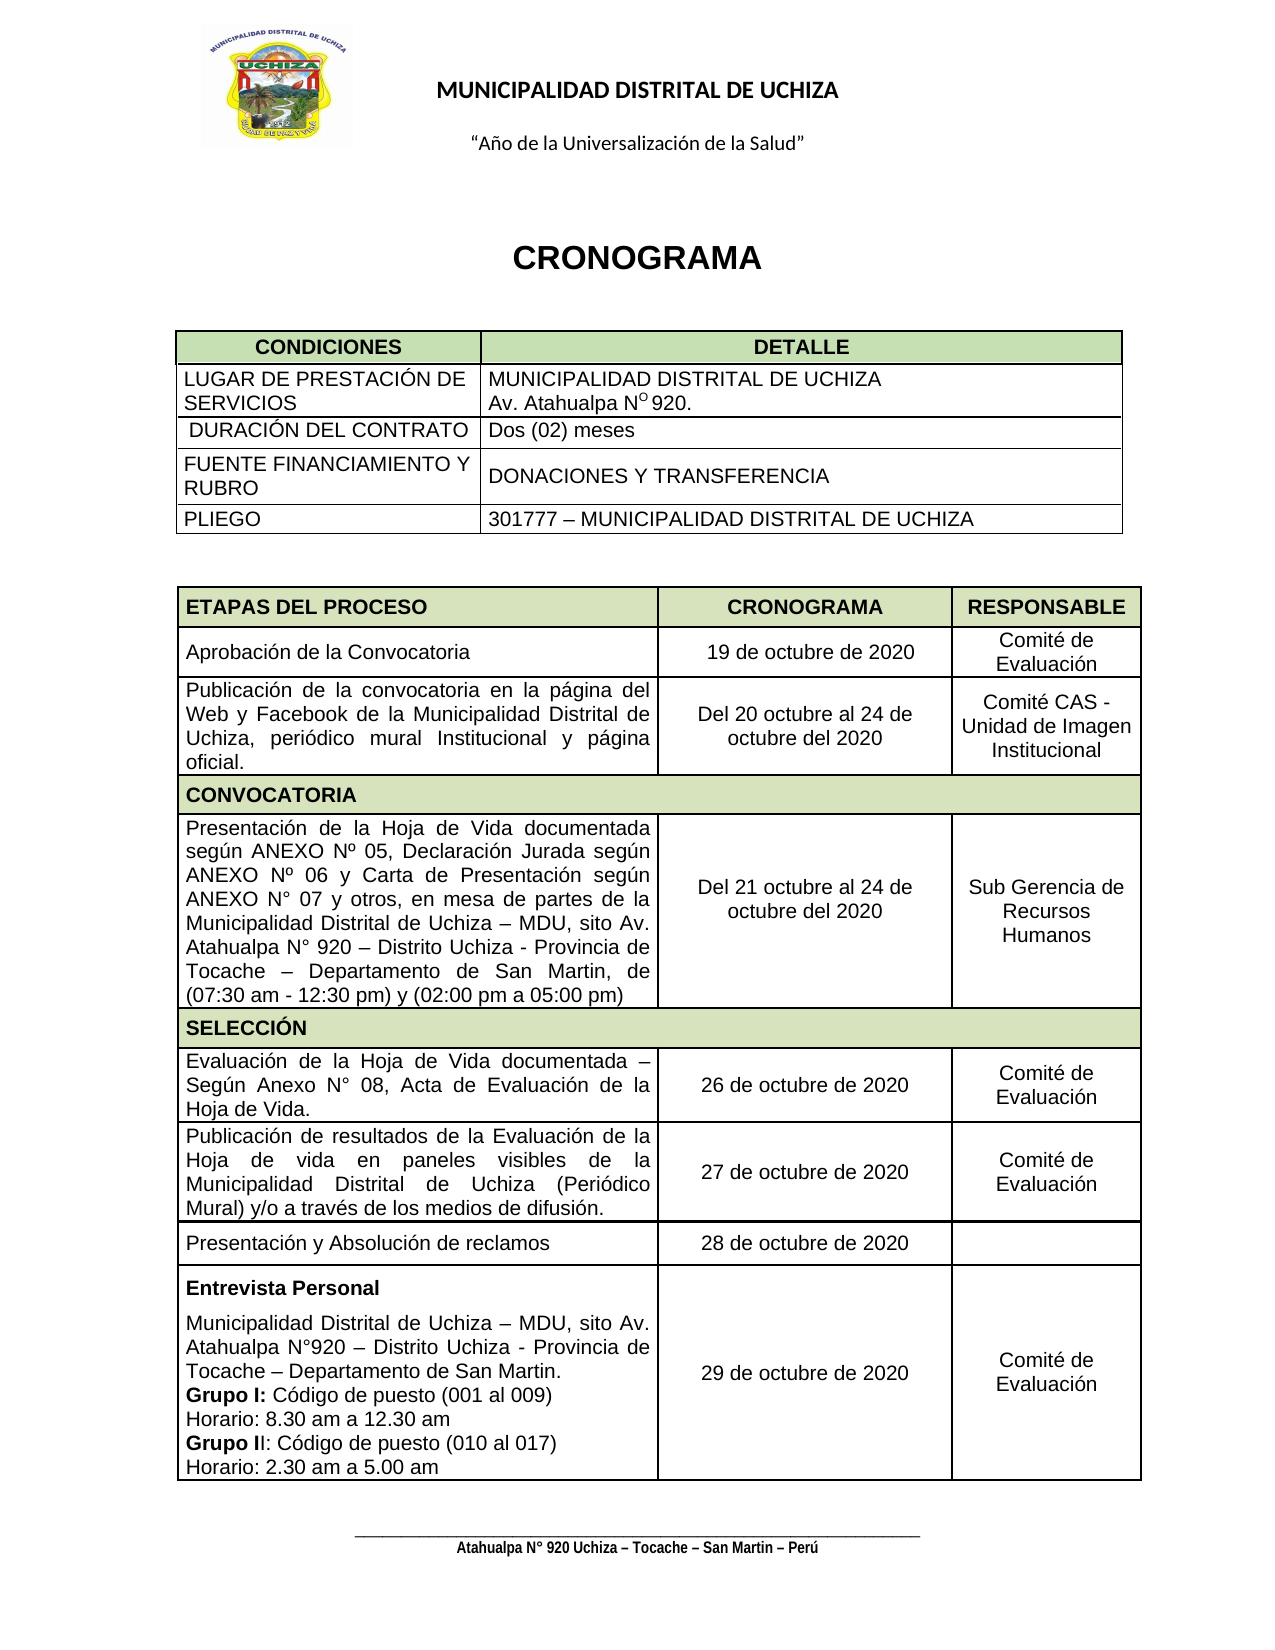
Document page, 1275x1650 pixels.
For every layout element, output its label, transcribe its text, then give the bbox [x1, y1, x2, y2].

table_cell SELECCIÓN [179, 1009, 1140, 1047]
table_cell PLIEGO [177, 505, 480, 532]
table_cell FUENTE FINANCIAMIENTO Y RUBRO [177, 449, 480, 504]
table_cell Publicación de la convocatoria en la página del Web y Facebook de la Municipalidad Distrital de Uchiza, periódico mural Institucional y página oficial. [179, 678, 657, 774]
table_cell Presentación de la Hoja de Vida documentada según ANEXO Nº 05, Declaración Jurada según ANEXO Nº 06 y Carta de Presentación según ANEXO N° 07 y otros, en mesa de partes de la Municipalidad Distrital de Uchiza – MDU, sito Av. Atahualpa N° 920 – Distrito Uchiza - Provincia de Tocache – Departamento de San Martin, de (07:30 am - 12:30 pm) y (02:00 pm a 05:00 pm) [179, 815, 657, 1007]
text CRONOGRAMA [177, 238, 1098, 277]
table_cell LUGAR DE PRESTACIÓN DE SERVICIOS [177, 364, 480, 416]
table_cell Municipalidad Distrital de Uchiza – MDU, sito Av. Atahualpa N°920 – Distrito Uchiza - Provincia de Tocache – Departamento de San Martin. Grupo I: Código de puesto (001 al 009) Horario: 8.30 am a 12.30 am Grupo II: Código de puesto (010 al 017) Horario: 2.30 am a 5.00 am [179, 1309, 657, 1479]
table_header CRONOGRAMA [659, 588, 951, 626]
table_cell Publicación de resultados de la Evaluación de la Hoja de vida [179, 1123, 657, 1220]
table_cell DONACIONES Y TRANSFERENCIA [481, 448, 1122, 504]
table_cell 28 de octubre de 2020 [659, 1223, 951, 1264]
table_cell Entrevista Personal [179, 1266, 657, 1309]
picture [201, 23, 354, 147]
table_cell Presentación y Absolución de reclamos [179, 1223, 657, 1264]
table_cell Comité CAS -Unidad de Imagen Institucional [953, 678, 1140, 774]
table_cell Aprobación de la Convocatoria [179, 628, 657, 676]
table_cell Comité de Evaluación [953, 1049, 1140, 1121]
table_header CONDICIONES [177, 332, 480, 362]
table_cell MUNICIPALIDAD DISTRITAL DE UCHIZA Av. Atahualpa NO 920. [481, 365, 1122, 416]
table_cell Del 21 octubre al 24 de octubre del 2020 [659, 815, 951, 1007]
table_cell 27 de octubre de 2020 [659, 1123, 951, 1220]
table_cell 26 de octubre de 2020 [659, 1049, 951, 1121]
table_cell Sub Gerencia de Recursos Humanos [953, 815, 1140, 1007]
table_cell 19 de octubre de 2020 [659, 628, 951, 676]
table_header ETAPAS DEL PROCESO [179, 588, 657, 626]
table_cell Evaluación de la Hoja de Vida documentada – Según Anexo N° 08, Acta de Evaluación de la Hoja de Vida. [179, 1049, 657, 1121]
table_cell 29 de octubre de 2020 [659, 1266, 951, 1479]
table_cell Comité de Evaluación [953, 628, 1140, 676]
table_cell Comité de Evaluación [953, 1266, 1140, 1479]
table_cell Comité de Evaluación [953, 1123, 1140, 1220]
table_cell Dos (02) meses [481, 416, 1122, 448]
table_cell 301777 – MUNICIPALIDAD DISTRITAL DE UCHIZA [481, 504, 1122, 532]
table_cell DURACIÓN DEL CONTRATO [177, 417, 480, 448]
table_cell [953, 1223, 1140, 1264]
table_cell Del 20 octubre al 24 de octubre del 2020 [659, 678, 951, 774]
table_cell CONVOCATORIA [179, 776, 1140, 813]
table_header DETALLE [482, 332, 1121, 362]
table_header RESPONSABLE [953, 588, 1140, 626]
